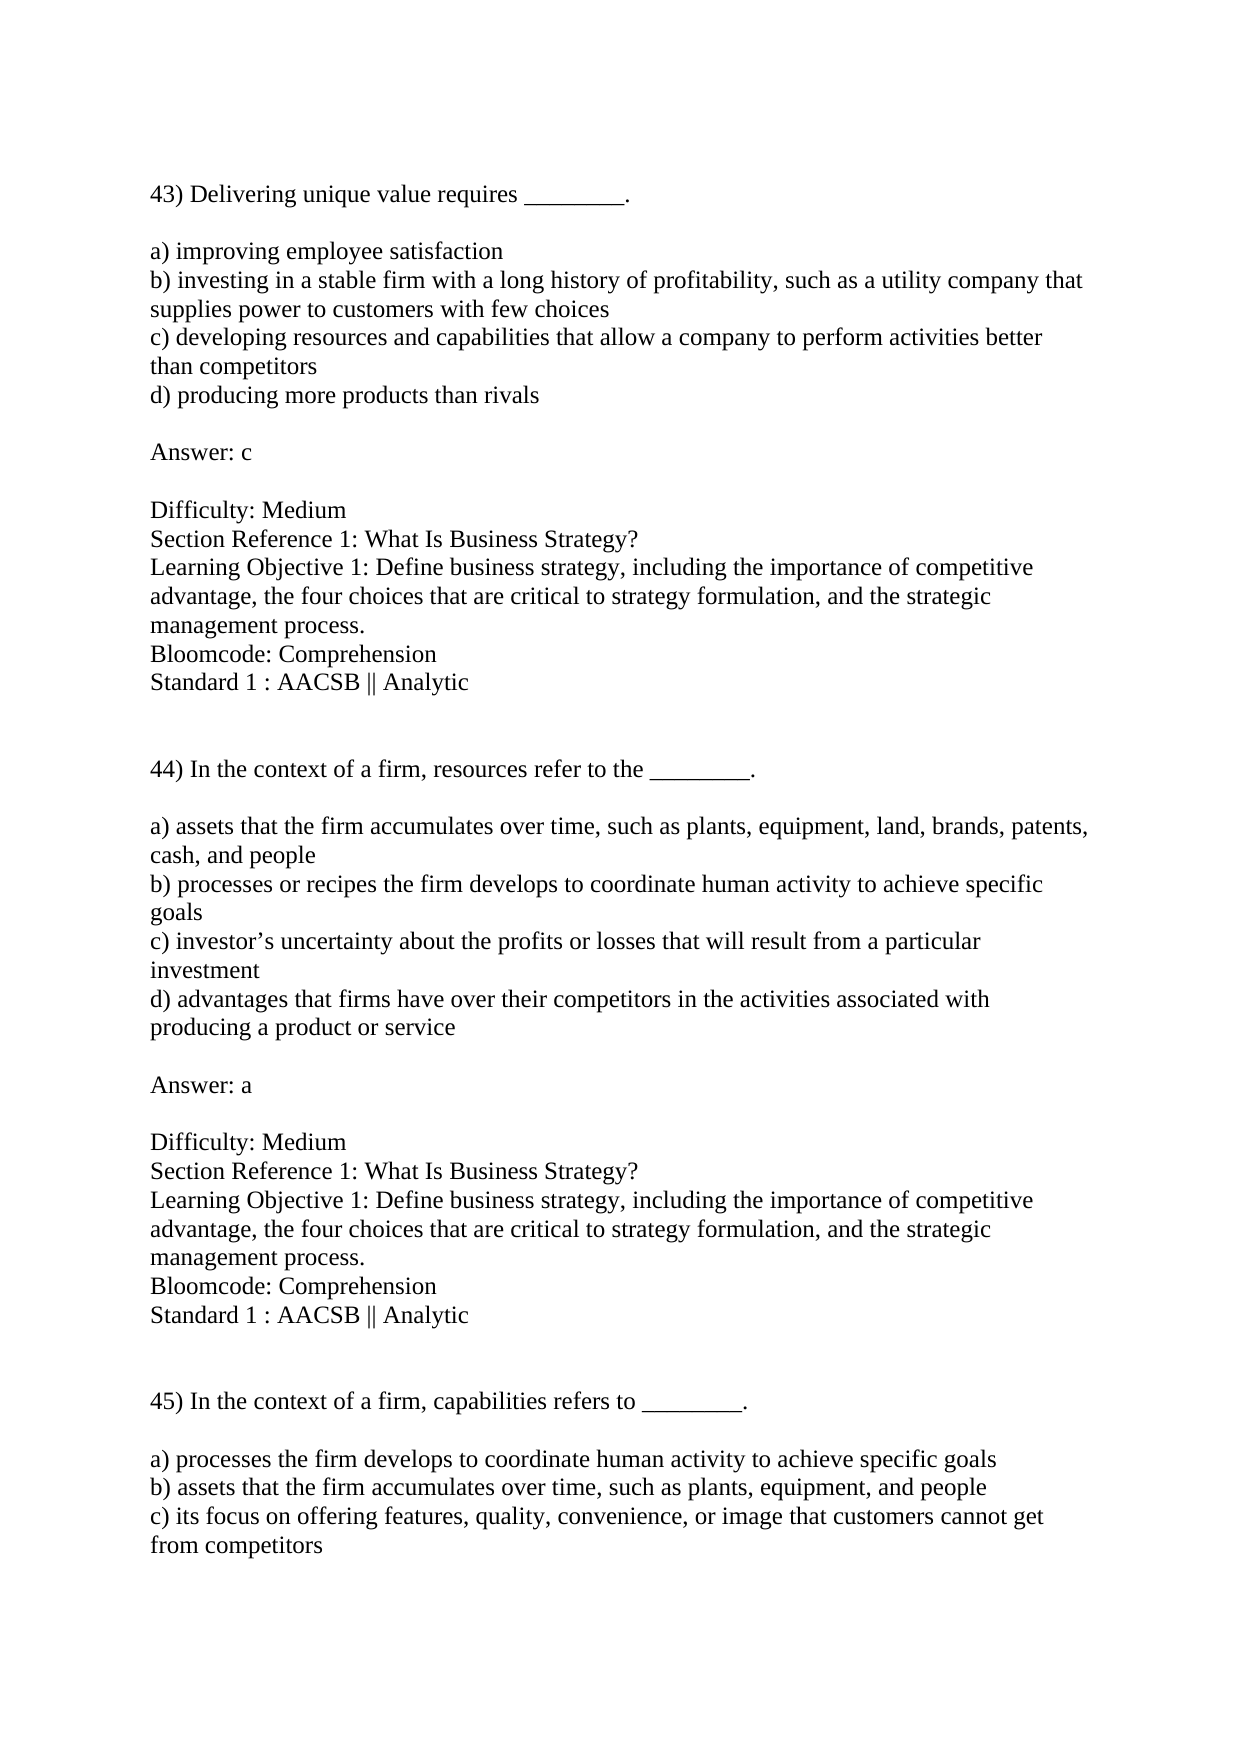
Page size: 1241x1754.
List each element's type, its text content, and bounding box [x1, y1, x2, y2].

list b) investing in a stable firm with a long history of profitability, such as a utility company that supplies power to customers with few choices [150, 265, 1090, 322]
list Bloomcode: Comprehension [150, 1271, 1090, 1300]
list c) its focus on offering features, quality, convenience, or image that customers cannot get from competitors [150, 1501, 1090, 1559]
list Answer: c [150, 437, 1090, 466]
list b) processes or recipes the firm develops to coordinate human activity to achieve specific goals [150, 869, 1090, 926]
list d) producing more products than rivals [150, 380, 1090, 409]
list c) investor’s uncertainty about the profits or losses that will result from a particular investment [150, 926, 1090, 984]
list a) assets that the firm accumulates over time, such as plants, equipment, land, brands, patents, cash, and people [150, 811, 1090, 869]
list c) developing resources and capabilities that allow a company to perform activities better than competitors [150, 322, 1090, 380]
list Standard 1 : AACSB || Analytic [150, 1300, 1090, 1329]
list Answer: a [150, 1070, 1090, 1099]
list Section Reference 1: What Is Business Strategy? [150, 1156, 1090, 1185]
list a) processes the firm develops to coordinate human activity to achieve specific goals [150, 1444, 1090, 1472]
list d) advantages that firms have over their competitors in the activities associated with producing a product or service [150, 984, 1090, 1041]
list Bloomcode: Comprehension [150, 639, 1090, 667]
text 44) In the context of a firm, resources refer to the ________. [150, 754, 1090, 782]
text 45) In the context of a firm, capabilities refers to ________. [150, 1386, 1090, 1415]
text 43) Delivering unique value requires ________. [150, 179, 1090, 207]
list a) improving employee satisfaction [150, 236, 1090, 265]
list Difficulty: Medium [150, 495, 1090, 524]
list b) assets that the firm accumulates over time, such as plants, equipment, and people [150, 1472, 1090, 1501]
list Section Reference 1: What Is Business Strategy? [150, 524, 1090, 552]
list Standard 1 : AACSB || Analytic [150, 667, 1090, 696]
list Difficulty: Medium [150, 1127, 1090, 1156]
